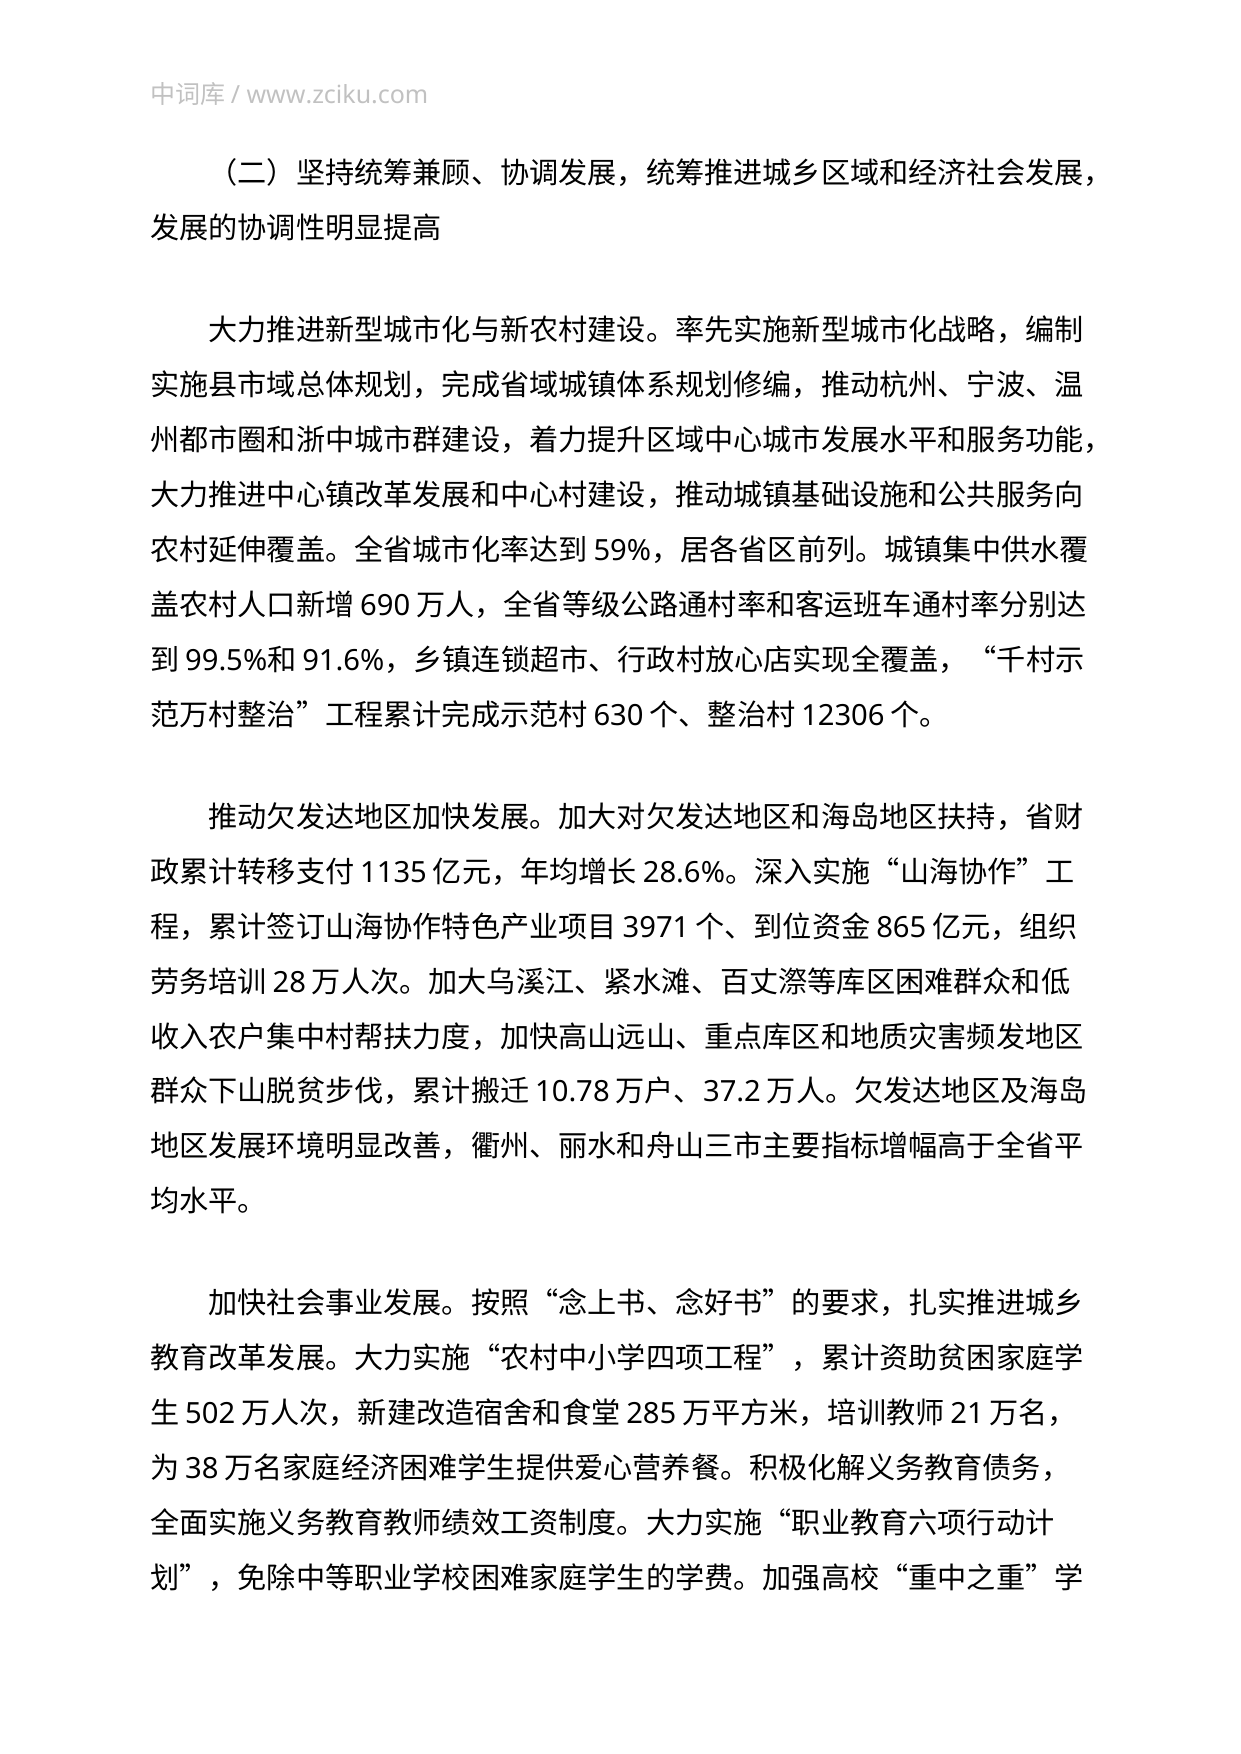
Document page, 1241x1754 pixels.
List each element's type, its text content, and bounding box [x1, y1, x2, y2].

text 大力推进新型城市化与新农村建设。率先实施新型城市化战略，编制实施县市域总体规划，完成省域城镇体系规划修编，推动杭州、宁波、温州都市圈和浙中城市群建设，着力提升区域中心城市发展水平和服务功能，大力推进中心镇改革发展和中心村建设，推动城镇基础设施和公共服务向农村延伸覆盖。全省城市化率达到59%，居各省区前列。城镇集中供水覆盖农村人口新增690万人，全省等级公路通村率和客运班车通村率分别达到99.5%和91.6%，乡镇连锁超市、行政村放心店实现全覆盖，“千村示范万村整治”工程累计完成示范村630个、整治村12306个。 [150, 307, 1090, 734]
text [150, 1280, 1090, 1597]
text （二）坚持统筹兼顾、协调发展，统筹推进城乡区域和经济社会发展，发展的协调性明显提高 [150, 150, 1090, 247]
text 推动欠发达地区加快发展。加大对欠发达地区和海岛地区扶持，省财政累计转移支付1135亿元，年均增长28.6%。深入实施“山海协作”工程，累计签订山海协作特色产业项目3971个、到位资金865亿元，组织劳务培训28万人次。加大乌溪江、紧水滩、百丈漈等库区困难群众和低收入农户集中村帮扶力度，加快高山远山、重点库区和地质灾害频发地区群众下山脱贫步伐，累计搬迁10.78万户、37.2万人。欠发达地区及海岛地区发展环境明显改善，衢州、丽水和舟山三市主要指标增幅高于全省平均水平。 [150, 793, 1090, 1220]
